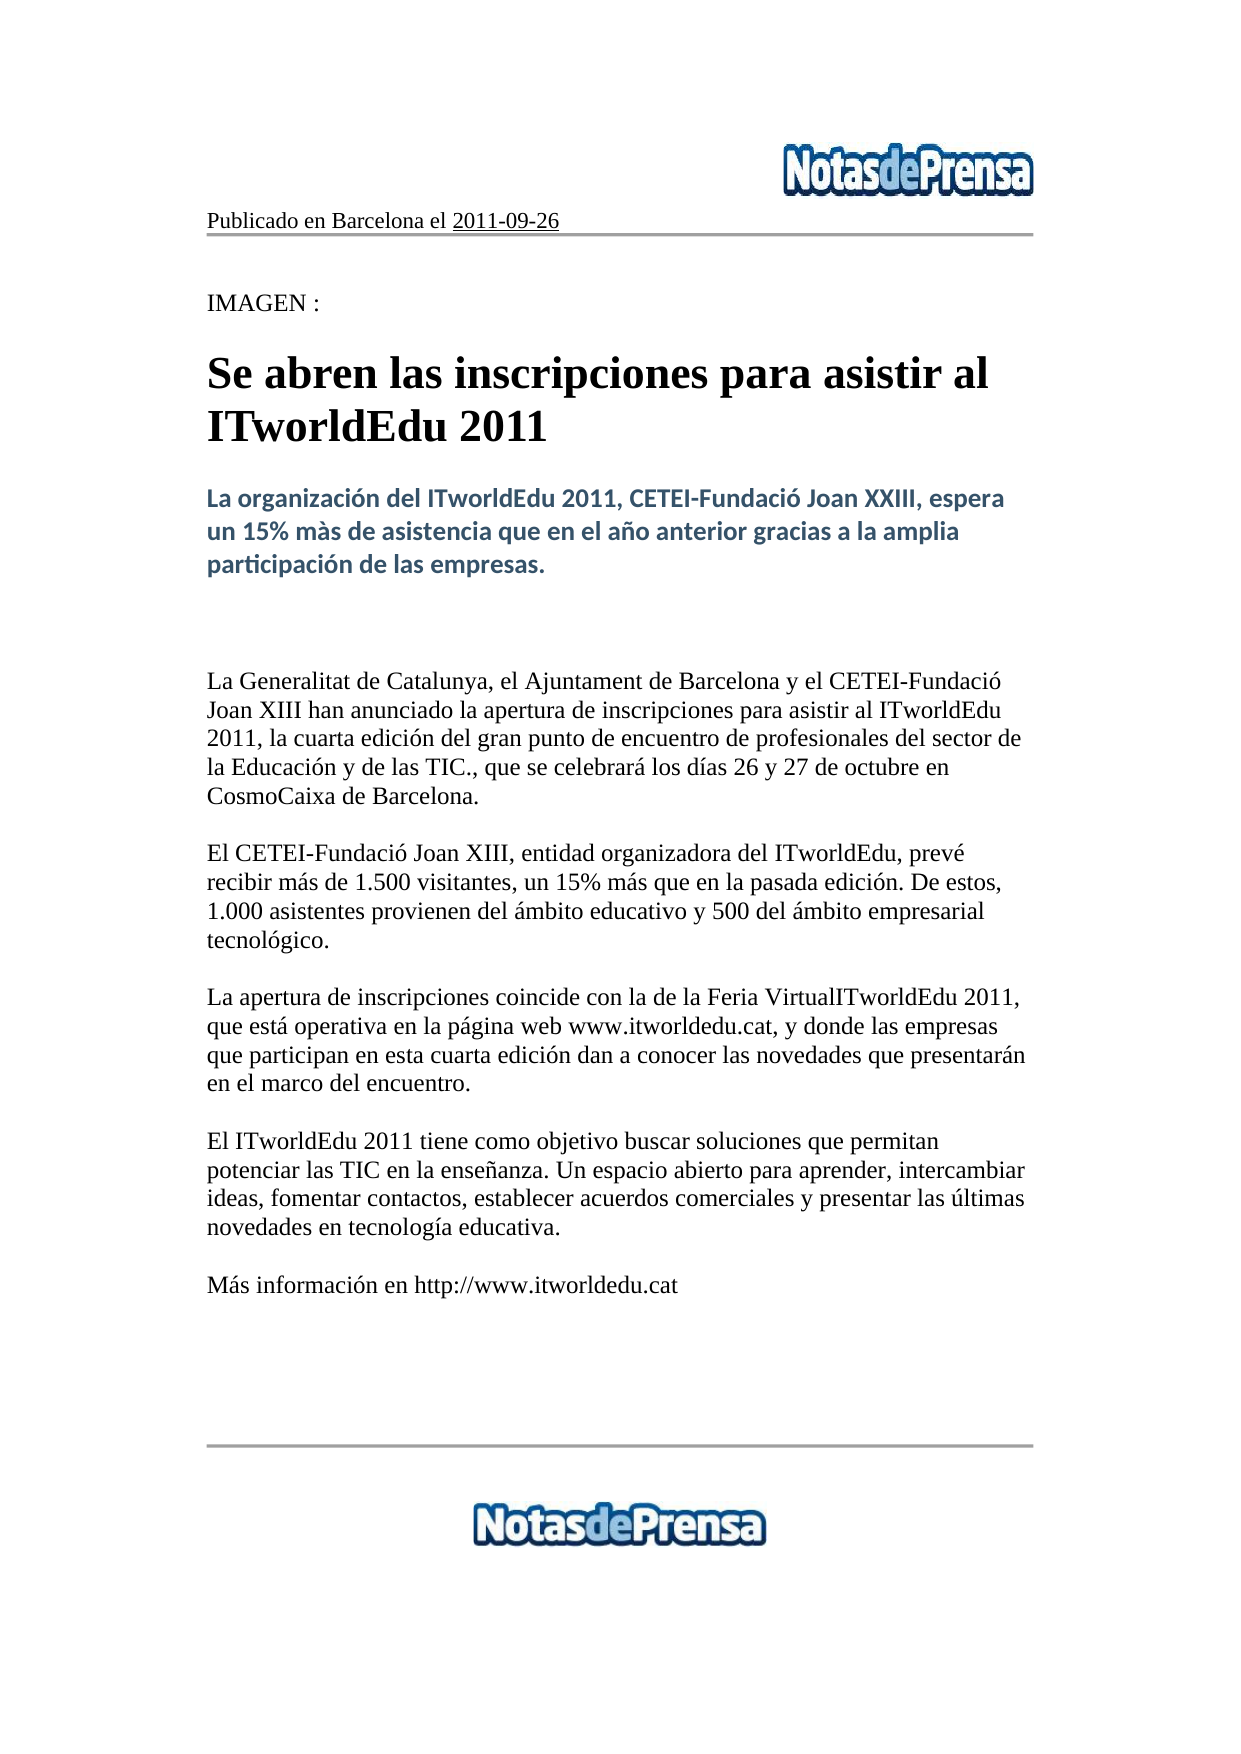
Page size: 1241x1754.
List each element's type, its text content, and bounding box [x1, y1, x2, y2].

picture [473, 1501, 767, 1548]
picture [783, 142, 1034, 199]
subtitle Se abren las inscripciones para asistir al ITworldEdu 2011 [207, 346, 1033, 452]
subtitle La organización del ITworldEdu 2011, CETEI-Fundació Joan XXIII, espera un 15% màs de asistencia que en el año anterior gracias a la amplia participación de las empresas. [207, 481, 1033, 580]
text IMAGEN : [207, 288, 1033, 317]
text La Generalitat de Catalunya, el Ajuntament de Barcelona y el CETEI-Fundació Joan XIII han anunciado la apertura de inscripciones para asistir al ITworldEdu 2011, la cuarta edición del gran punto de encuentro de profesionales del sector de la Educación y de las TIC., que se celebrará los días 26 y 27 de octubre en CosmoCaixa de Barcelona. El CETEI-Fundació Joan XIII, entidad organizadora del ITworldEdu, prevé recibir más de 1.500 visitantes, un 15% más que en la pasada edición. De estos, 1.000 asistentes provienen del ámbito educativo y 500 del ámbito empresarial tecnológico. La apertura de inscripciones coincide con la de la Feria VirtualITworldEdu 2011, que está operativa en la página web www.itworldedu.cat, y donde las empresas que participan en esta cuarta edición dan a conocer las novedades que presentarán en el marco del encuentro. El ITworldEdu 2011 tiene como objetivo buscar soluciones que permitan potenciar las TIC en la enseñanza. Un espacio abierto para aprender, intercambiar ideas, fomentar contactos, establecer acuerdos comerciales y presentar las últimas novedades en tecnología educativa. Más información en http://www.itworldedu.cat [207, 608, 1033, 1356]
